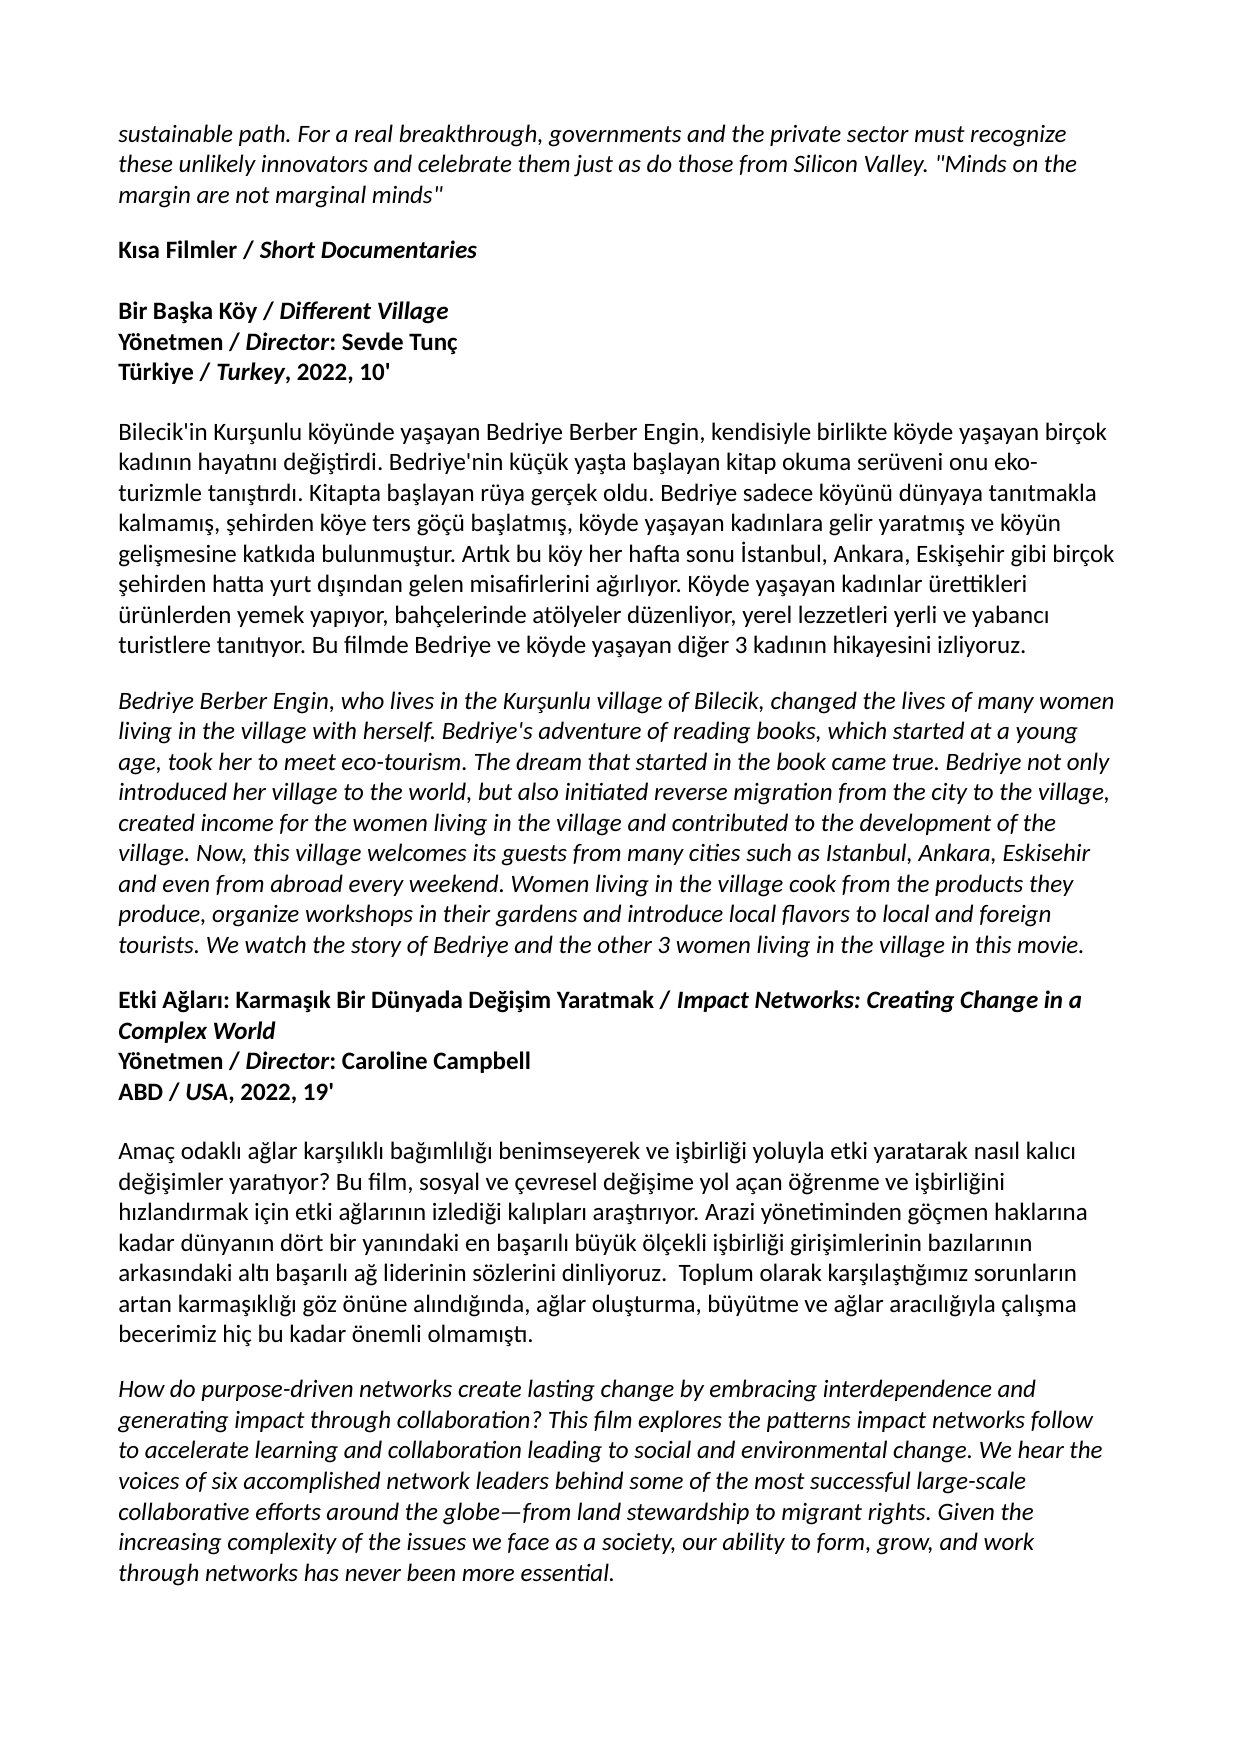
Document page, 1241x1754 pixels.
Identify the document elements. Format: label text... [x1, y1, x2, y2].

text Bir Başka Köy / Different Village [118, 296, 1122, 326]
text How do purpose-driven networks create lasting change by embracing interdependence and generating impact through collaboration? This film explores the patterns impact networks follow to accelerate learning and collaboration leading to social and environmental change. We hear the voices of six accomplished network leaders behind some of the most successful large-scale collaborative efforts around the globe—from land stewardship to migrant rights. Given the increasing complexity of the issues we face as a society, our ability to form, grow, and work through networks has never been more essential. [118, 1373, 1122, 1587]
text Bilecik'in Kurşunlu köyünde yaşayan Bedriye Berber Engin, kendisiyle birlikte köyde yaşayan birçok kadının hayatını değiştirdi. Bedriye'nin küçük yaşta başlayan kitap okuma serüveni onu eko-turizmle tanıştırdı. Kitapta başlayan rüya gerçek oldu. Bedriye sadece köyünü dünyaya tanıtmakla kalmamış, şehirden köye ters göçü başlatmış, köyde yaşayan kadınlara gelir yaratmış ve köyün gelişmesine katkıda bulunmuştur. Artık bu köy her hafta sonu İstanbul, Ankara, Eskişehir gibi birçok şehirden hatta yurt dışından gelen misafirlerini ağırlıyor. Köyde yaşayan kadınlar ürettikleri ürünlerden yemek yapıyor, bahçelerinde atölyeler düzenliyor, yerel lezzetleri yerli ve yabancı turistlere tanıtıyor. Bu filmde Bedriye ve köyde yaşayan diğer 3 kadının hikayesini izliyoruz. [118, 416, 1122, 660]
text Kısa Filmler / Short Documentaries [118, 234, 1122, 265]
text Bedriye Berber Engin, who lives in the Kurşunlu village of Bilecik, changed the lives of many women living in the village with herself. Bedriye's adventure of reading books, which started at a young age, took her to meet eco-tourism. The dream that started in the book came true. Bedriye not only introduced her village to the world, but also initiated reverse migration from the city to the village, created income for the women living in the village and contributed to the development of the village. Now, this village welcomes its guests from many cities such as Istanbul, Ankara, Eskisehir and even from abroad every weekend. Women living in the village cook from the products they produce, organize workshops in their gardens and introduce local flavors to local and foreign tourists. We watch the story of Bedriye and the other 3 women living in the village in this movie. [118, 685, 1122, 959]
text Etki Ağları: Karmaşık Bir Dünyada Değişim Yaratmak / Impact Networks: Creating Change in a Complex World [118, 984, 1122, 1045]
text Amaç odaklı ağlar karşılıklı bağımlılığı benimseyerek ve işbirliği yoluyla etki yaratarak nasıl kalıcı değişimler yaratıyor? Bu film, sosyal ve çevresel değişime yol açan öğrenme ve işbirliğini hızlandırmak için etki ağlarının izlediği kalıpları araştırıyor. Arazi yönetiminden göçmen haklarına kadar dünyanın dört bir yanındaki en başarılı büyük ölçekli işbirliği girişimlerinin bazılarının arkasındaki altı başarılı ağ liderinin sözlerini dinliyoruz. Toplum olarak karşılaştığımız sorunların artan karmaşıklığı göz önüne alındığında, ağlar oluşturma, büyütme ve ağlar aracılığıyla çalışma becerimiz hiç bu kadar önemli olmamıştı. [118, 1135, 1122, 1349]
text Türkiye / Turkey, 2022, 10' [118, 357, 1122, 387]
text ABD / USA, 2022, 19' [118, 1076, 1122, 1106]
text Yönetmen / Director: Sevde Tunç [118, 326, 1122, 357]
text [118, 118, 1122, 210]
text Yönetmen / Director: Caroline Campbell [118, 1045, 1122, 1076]
